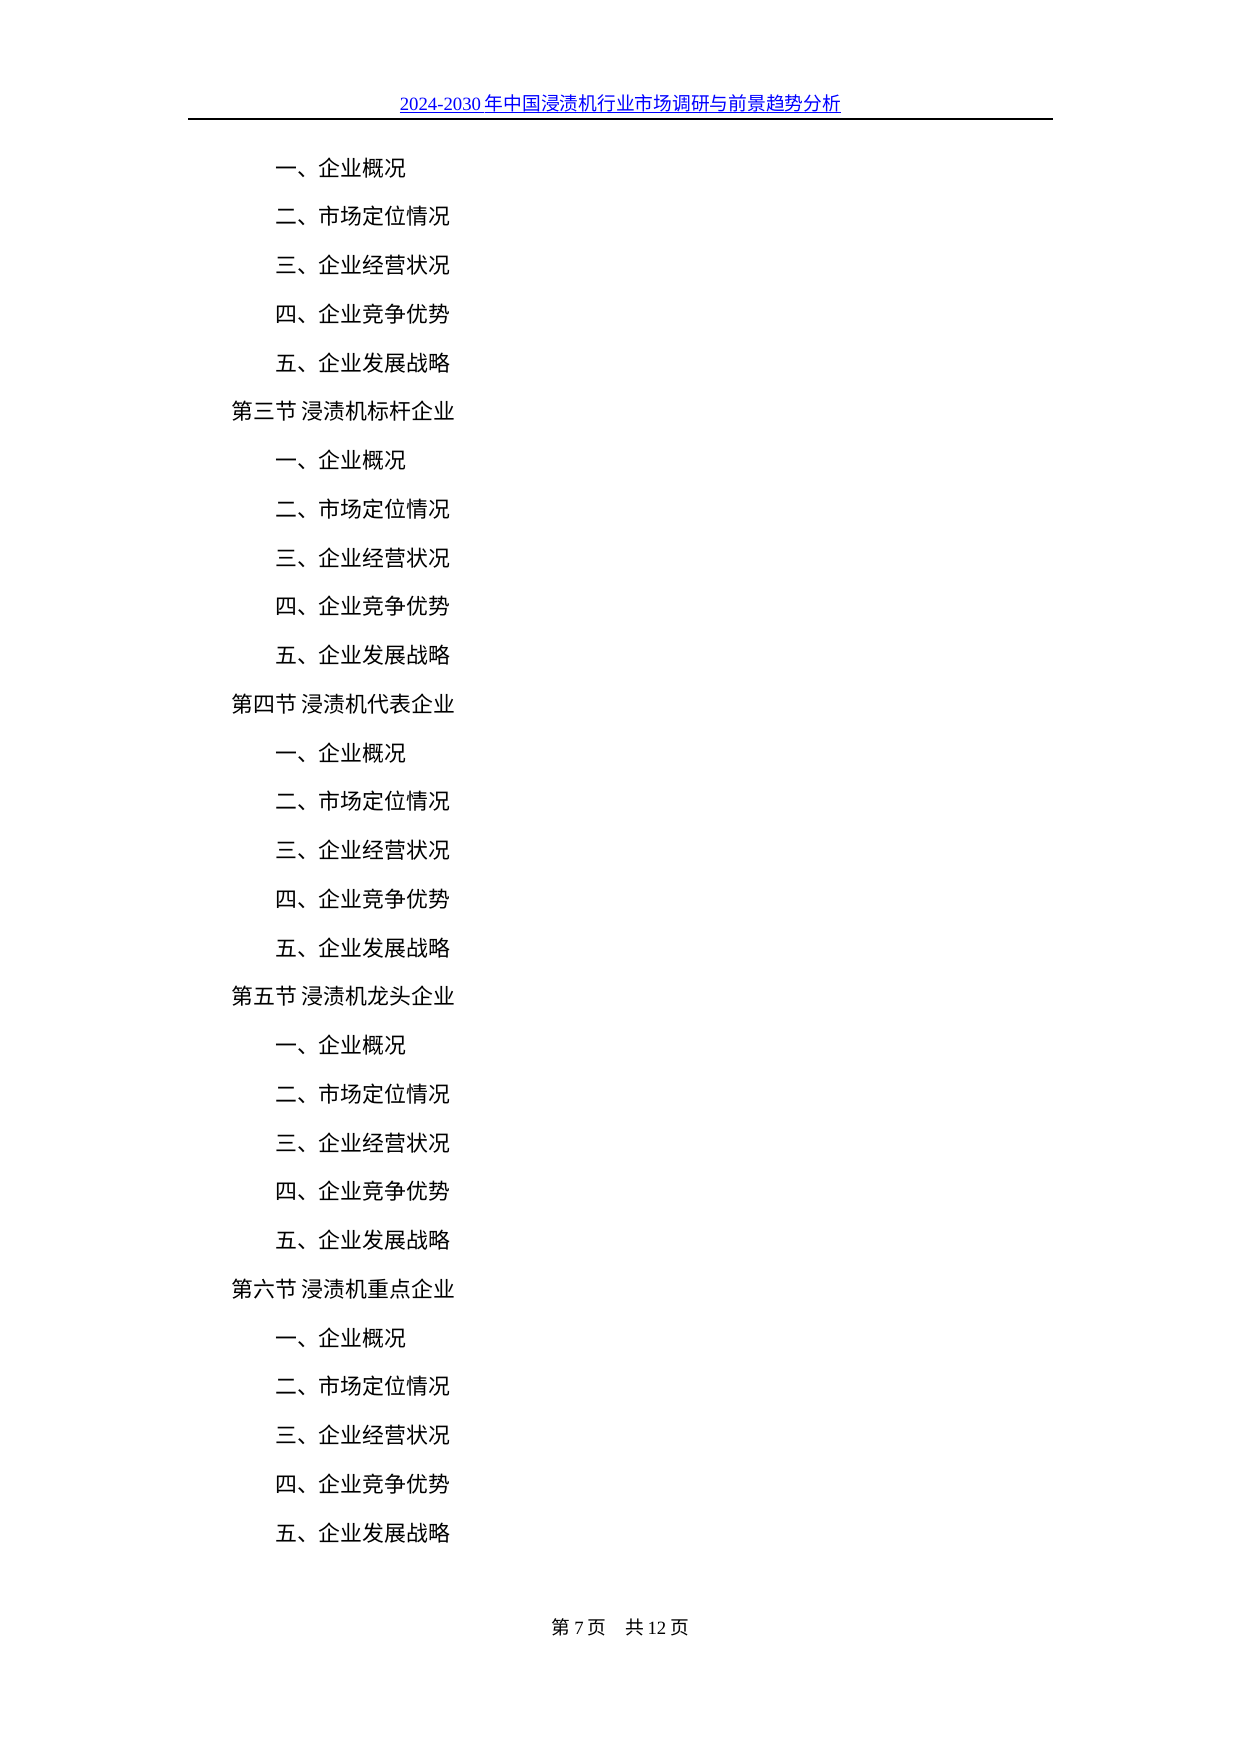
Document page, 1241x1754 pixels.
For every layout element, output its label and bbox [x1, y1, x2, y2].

text [187, 150, 1053, 1548]
